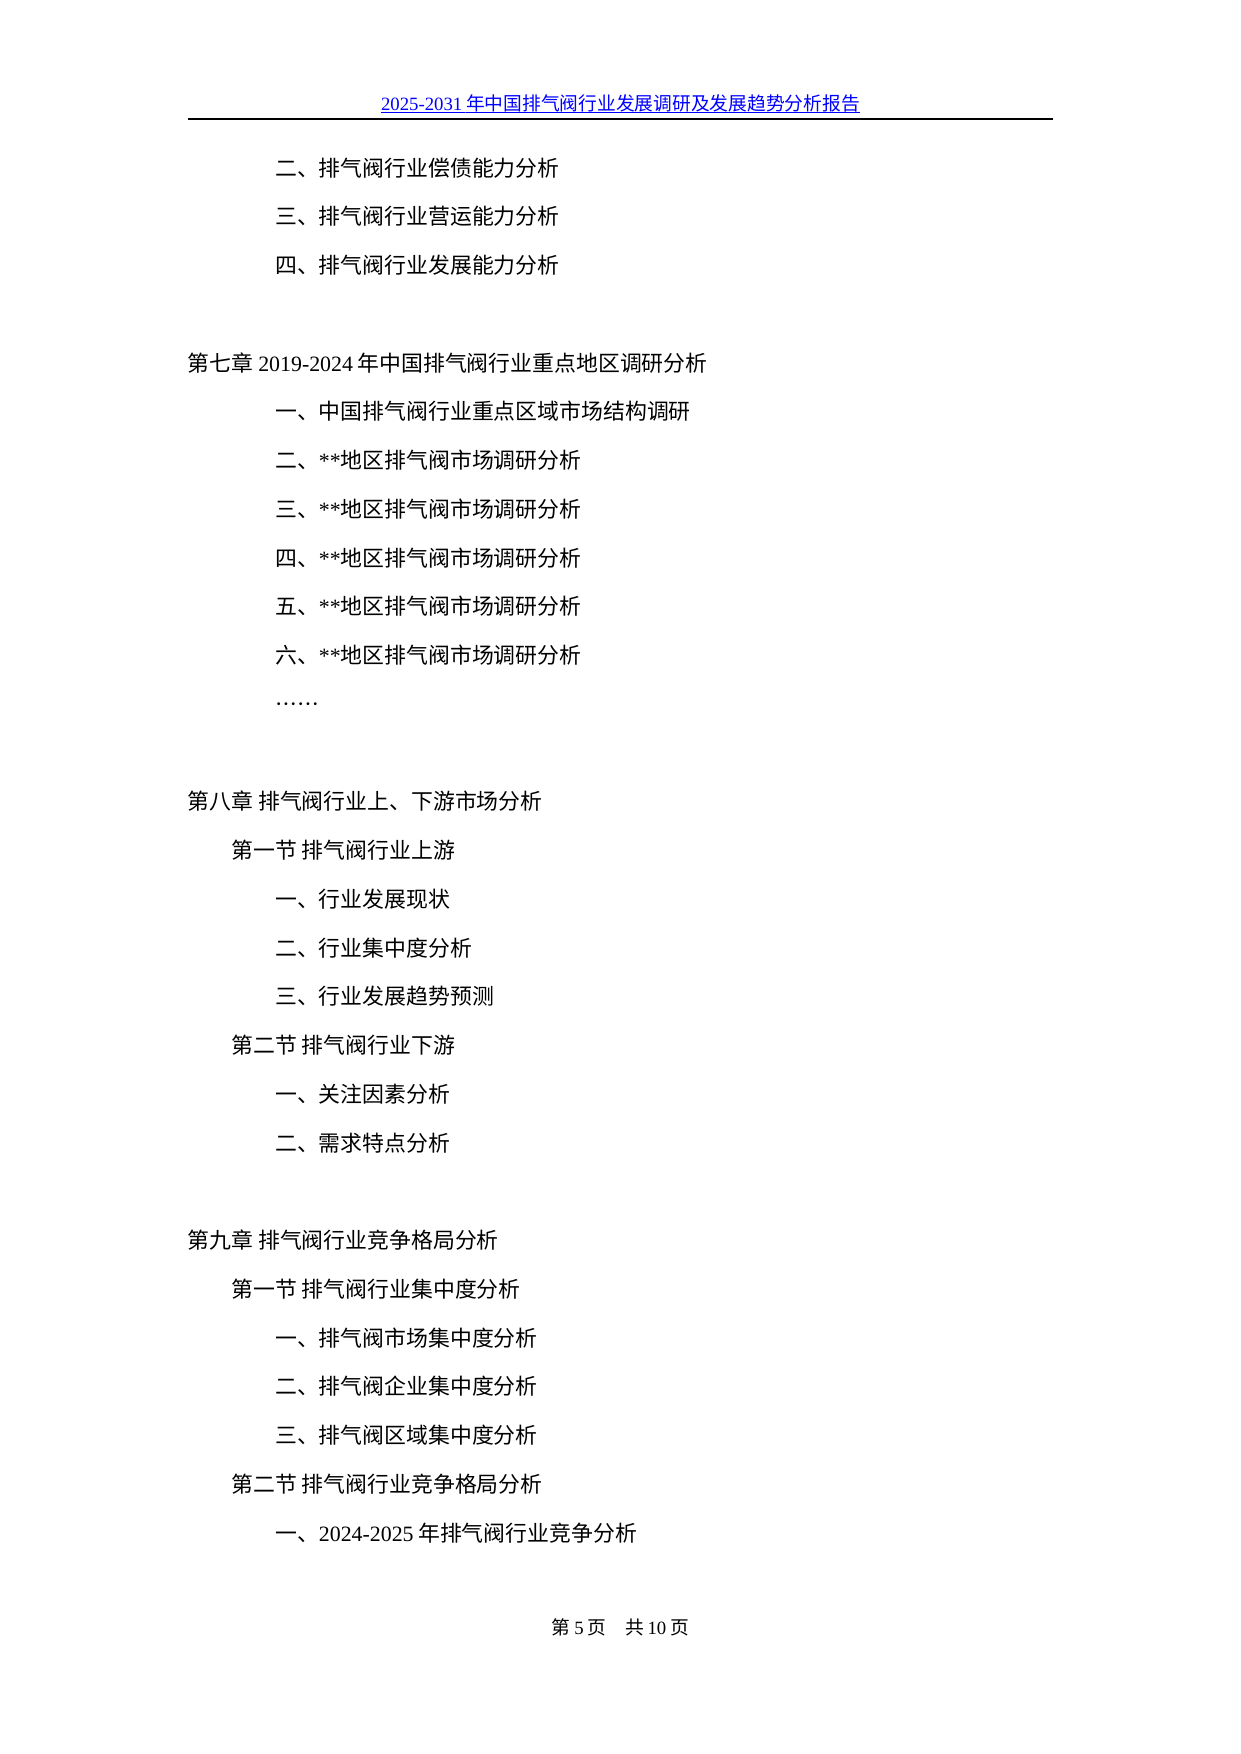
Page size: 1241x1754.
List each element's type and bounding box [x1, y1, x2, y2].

text [187, 150, 1053, 1548]
